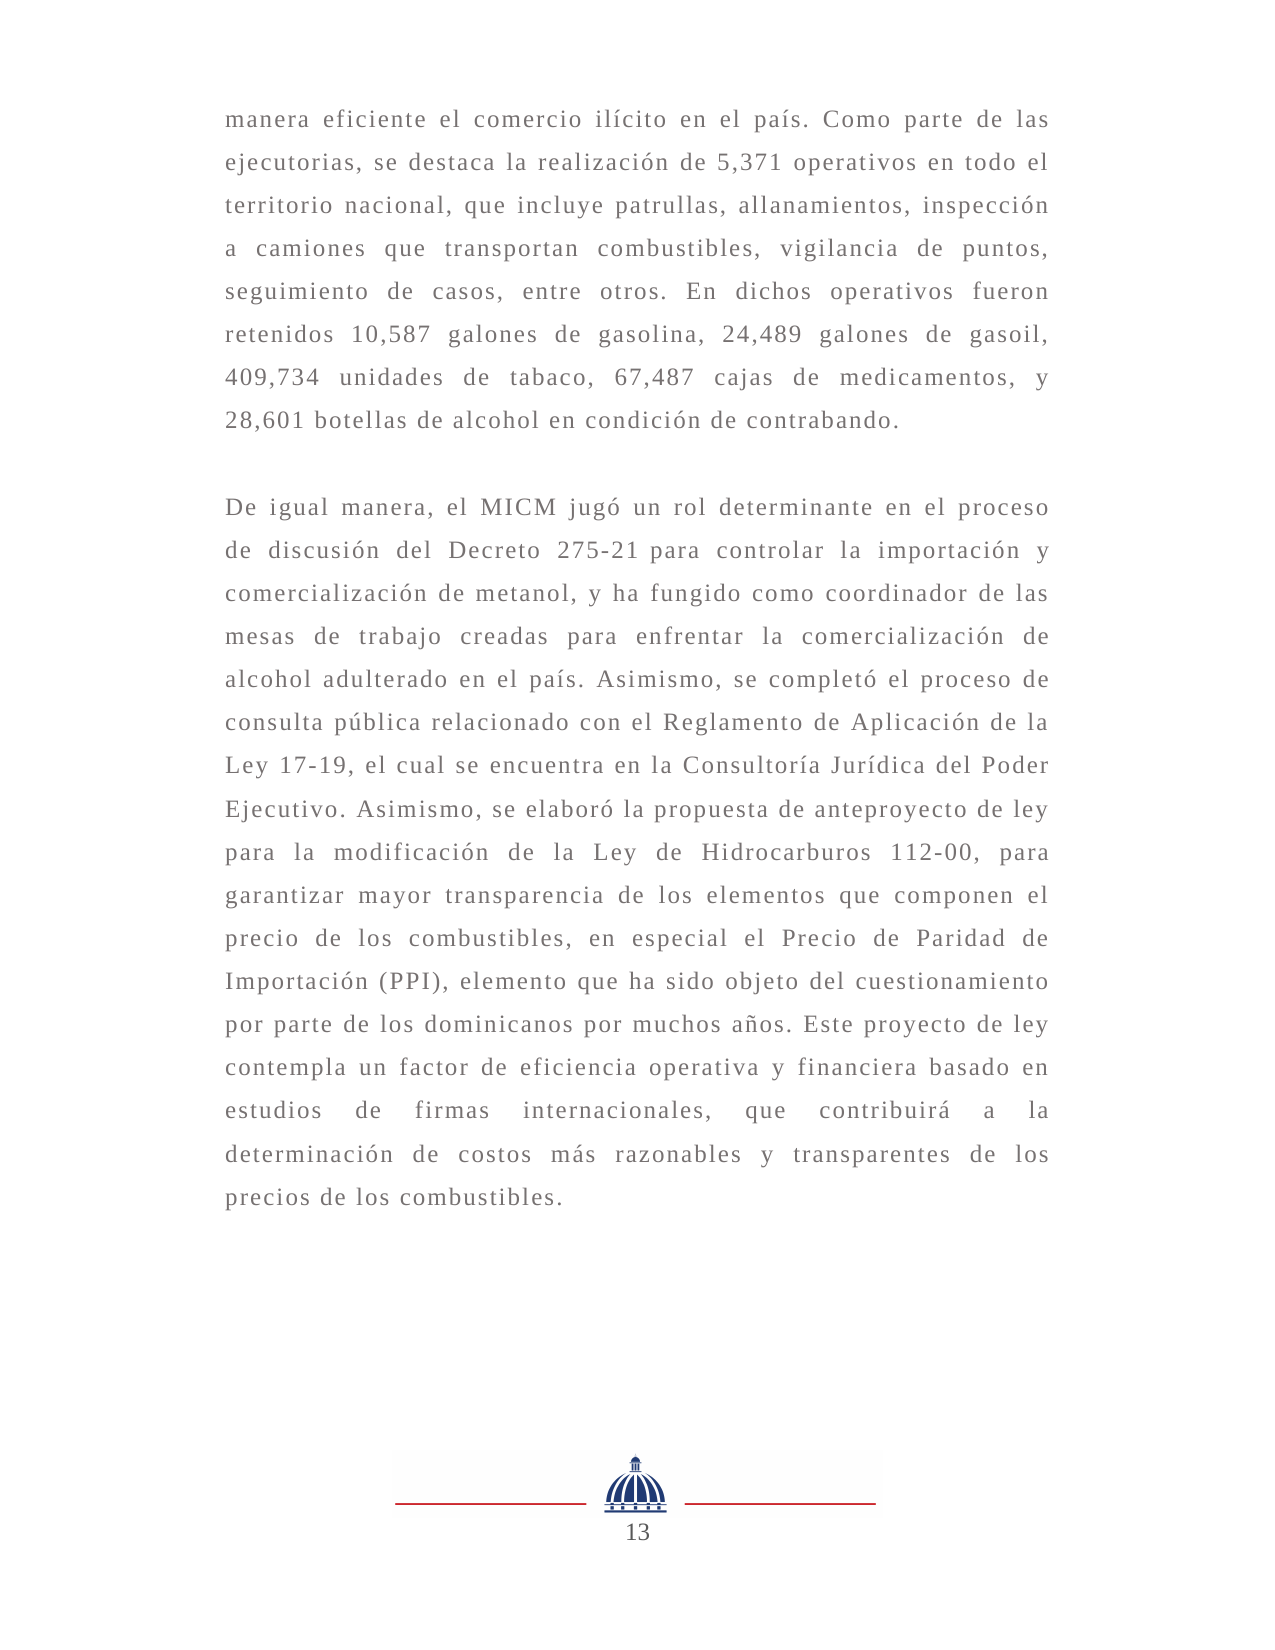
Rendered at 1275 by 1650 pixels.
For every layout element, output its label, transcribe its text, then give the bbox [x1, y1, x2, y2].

text De igual manera, el MICM jugó un rol determinante en el proceso de discusión del Decreto 275-21 para controlar la importación y comercialización de metanol, y ha fungido como coordinador de las mesas de trabajo creadas para enfrentar la comercialización de alcohol adulterado en el país. Asimismo, se completó el proceso de consulta pública relacionado con el Reglamento de Aplicación de la Ley 17-19, el cual se encuentra en la Consultoría Jurídica del Poder Ejecutivo. Asimismo, se elaboró la propuesta de anteproyecto de ley para la modificación de la Ley de Hidrocarburos 112-00, para garantizar mayor transparencia de los elementos que componen el precio de los combustibles, en especial el Precio de Paridad de Importación (PPI), elemento que ha sido objeto del cuestionamiento por parte de los dominicanos por muchos años. Este proyecto de ley contempla un factor de eficiencia operativa y financiera basado en estudios de firmas internacionales, que contribuirá a la determinación de costos más razonables y transparentes de los precios de los combustibles. [225, 492, 1050, 1211]
picture [391, 1450, 884, 1518]
